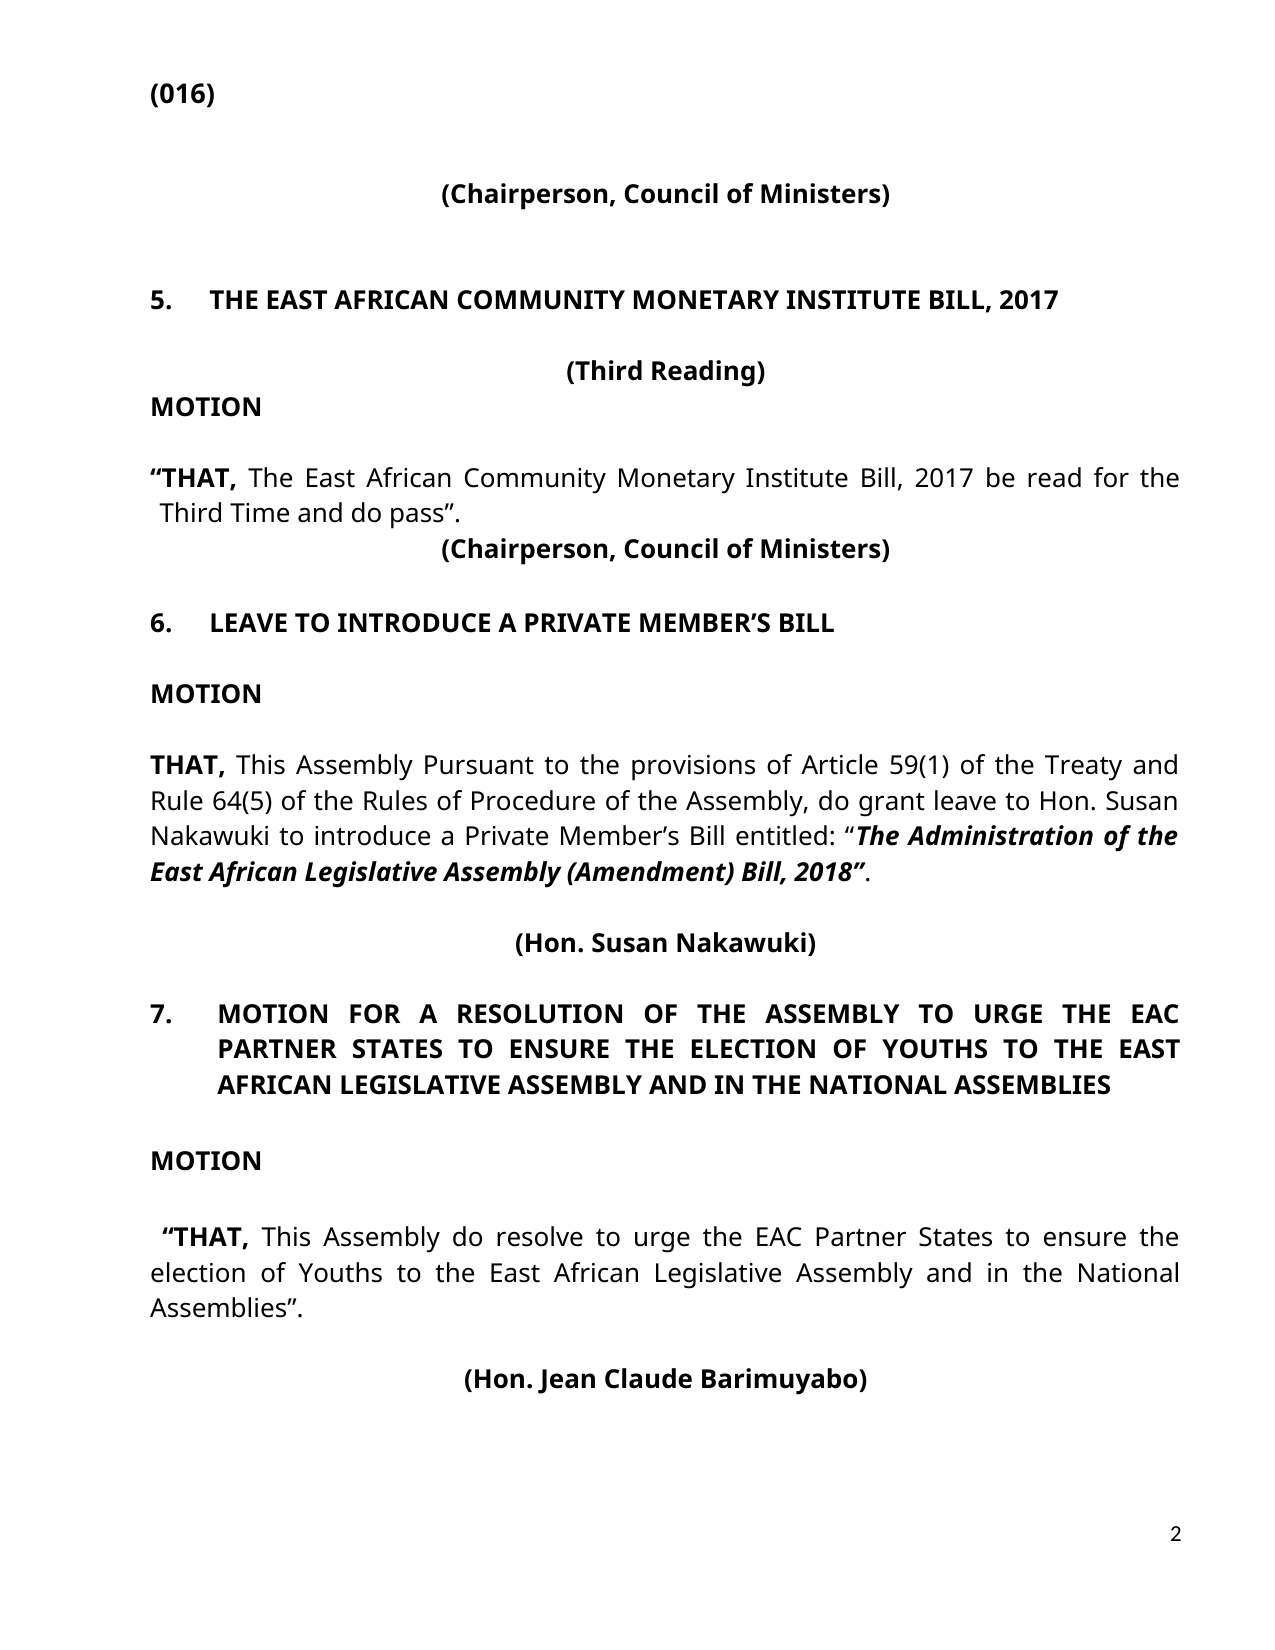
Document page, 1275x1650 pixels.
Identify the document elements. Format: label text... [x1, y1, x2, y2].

list LEAVE TO INTRODUCE A PRIVATE MEMBER’S BILL [150, 604, 1181, 640]
text (Hon. Jean Claude Barimuyabo) [150, 1361, 1181, 1397]
text “THAT, The East African Community Monetary Institute Bill, 2017 be read for the Third Time and do pass”. [150, 459, 1181, 531]
text (Chairperson, Council of Ministers) [150, 175, 1181, 211]
text (Third Reading) [150, 353, 1181, 388]
text (Chairperson, Council of Ministers) [150, 531, 1181, 566]
text “that, this Assembly do resolve to urge the EAC Partner States to ensure the election of Youths to the East African Legislative Assembly and in the National Assemblies”. [150, 1219, 1181, 1326]
text that, this Assembly Pursuant to the provisions of Article 59(1) of the Treaty and Rule 64(5) of the Rules of Procedure of the Assembly, do grant leave to Hon. Susan Nakawuki to introduce a Private Member’s Bill entitled: “The Administration of the East African Legislative Assembly (Amendment) Bill, 2018”. [150, 747, 1181, 889]
text (Hon. Susan Nakawuki) [150, 924, 1181, 960]
list THE EAST AFRICAN COMMUNITY MONETARY INSTITUTE BILL, 2017 [150, 282, 1181, 317]
text MOTION [150, 676, 1181, 711]
text MOTION [150, 1143, 1181, 1178]
text MOTION [150, 388, 1181, 424]
list MOTION FOR A RESOLUTION OF THE ASSEMBLY TO URGE THE EAC PARTNER STATES TO ENSURE THE ELECTION OF YOUTHS TO THE EAST AFRICAN LEGISLATIVE ASSEMBLY AND IN THE NATIONAL ASSEMBLIES [150, 995, 1181, 1102]
